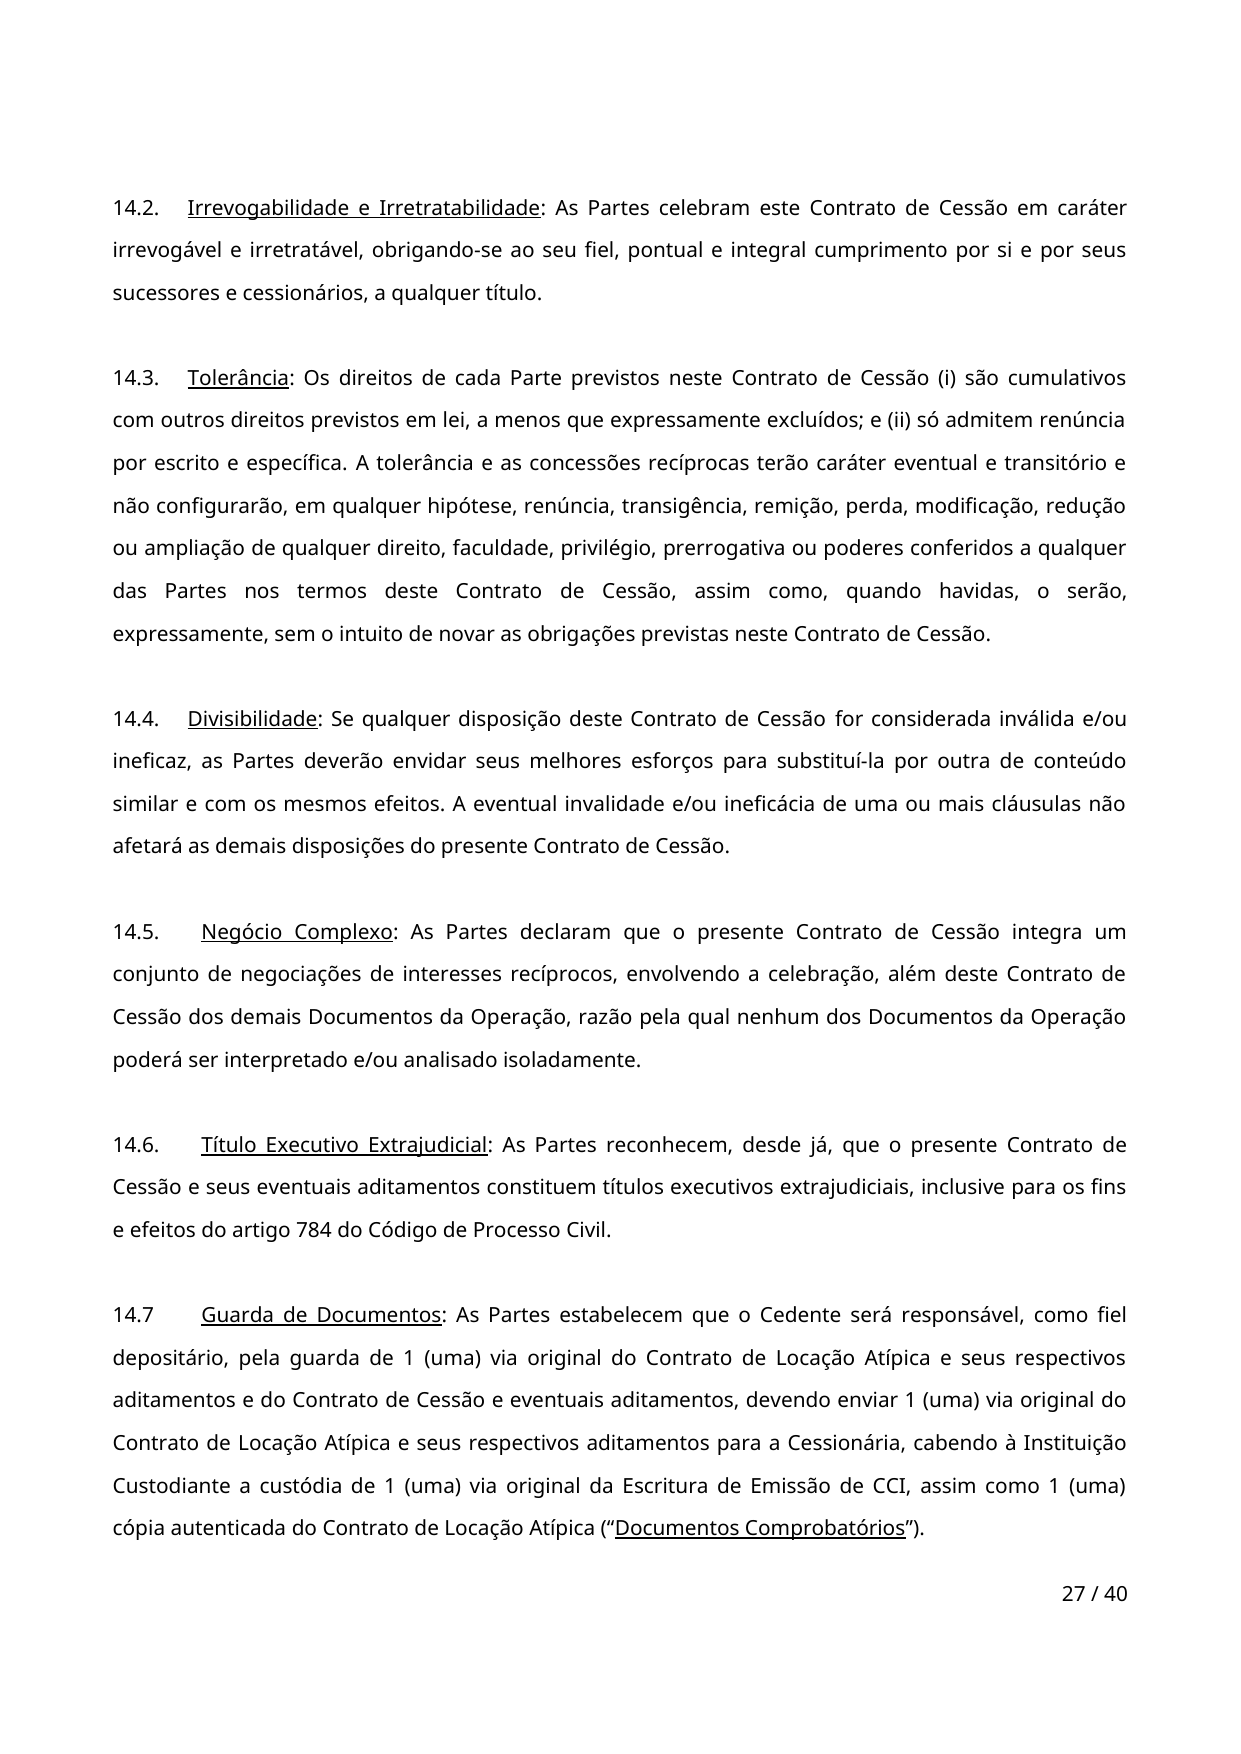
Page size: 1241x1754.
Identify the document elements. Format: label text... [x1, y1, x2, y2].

text 14.6. Título Executivo Extrajudicial: As Partes reconhecem, desde já, que o presente Contrato de Cessão e seus eventuais aditamentos constituem títulos executivos extrajudiciais, inclusive para os fins e efeitos do artigo 784 do Código de Processo Civil. [112, 1130, 1128, 1243]
text 14.2. Irrevogabilidade e Irretratabilidade: As Partes celebram este Contrato de Cessão em caráter irrevogável e irretratável, obrigando-se ao seu fiel, pontual e integral cumprimento por si e por seus sucessores e cessionários, a qualquer título. [112, 193, 1128, 306]
text 14.7 Guarda de Documentos: As Partes estabelecem que o Cedente será responsável, como fiel depositário, pela guarda de 1 (uma) via original do Contrato de Locação Atípica e seus respectivos aditamentos e do Contrato de Cessão e eventuais aditamentos, devendo enviar 1 (uma) via original do Contrato de Locação Atípica e seus respectivos aditamentos para a Cessionária, cabendo à Instituição Custodiante a custódia de 1 (uma) via original da Escritura de Emissão de CCI, assim como 1 (uma) cópia autenticada do Contrato de Locação Atípica (“Documentos Comprobatórios”). [112, 1300, 1128, 1542]
text 14.5. Negócio Complexo: As Partes declaram que o presente Contrato de Cessão integra um conjunto de negociações de interesses recíprocos, envolvendo a celebração, além deste Contrato de Cessão dos demais Documentos da Operação, razão pela qual nenhum dos Documentos da Operação poderá ser interpretado e/ou analisado isoladamente. [112, 917, 1128, 1073]
text 14.3. Tolerância: Os direitos de cada Parte previstos neste Contrato de Cessão (i) são cumulativos com outros direitos previstos em lei, a menos que expressamente excluídos; e (ii) só admitem renúncia por escrito e específica. A tolerância e as concessões recíprocas terão caráter eventual e transitório e não configurarão, em qualquer hipótese, renúncia, transigência, remição, perda, modificação, redução ou ampliação de qualquer direito, faculdade, privilégio, prerrogativa ou poderes conferidos a qualquer das Partes nos termos deste Contrato de Cessão, assim como, quando havidas, o serão, expressamente, sem o intuito de novar as obrigações previstas neste Contrato de Cessão. [112, 363, 1128, 647]
text 14.4. Divisibilidade: Se qualquer disposição deste Contrato de Cessão for considerada inválida e/ou ineficaz, as Partes deverão envidar seus melhores esforços para substituí-la por outra de conteúdo similar e com os mesmos efeitos. A eventual invalidade e/ou ineficácia de uma ou mais cláusulas não afetará as demais disposições do presente Contrato de Cessão. [112, 704, 1128, 860]
